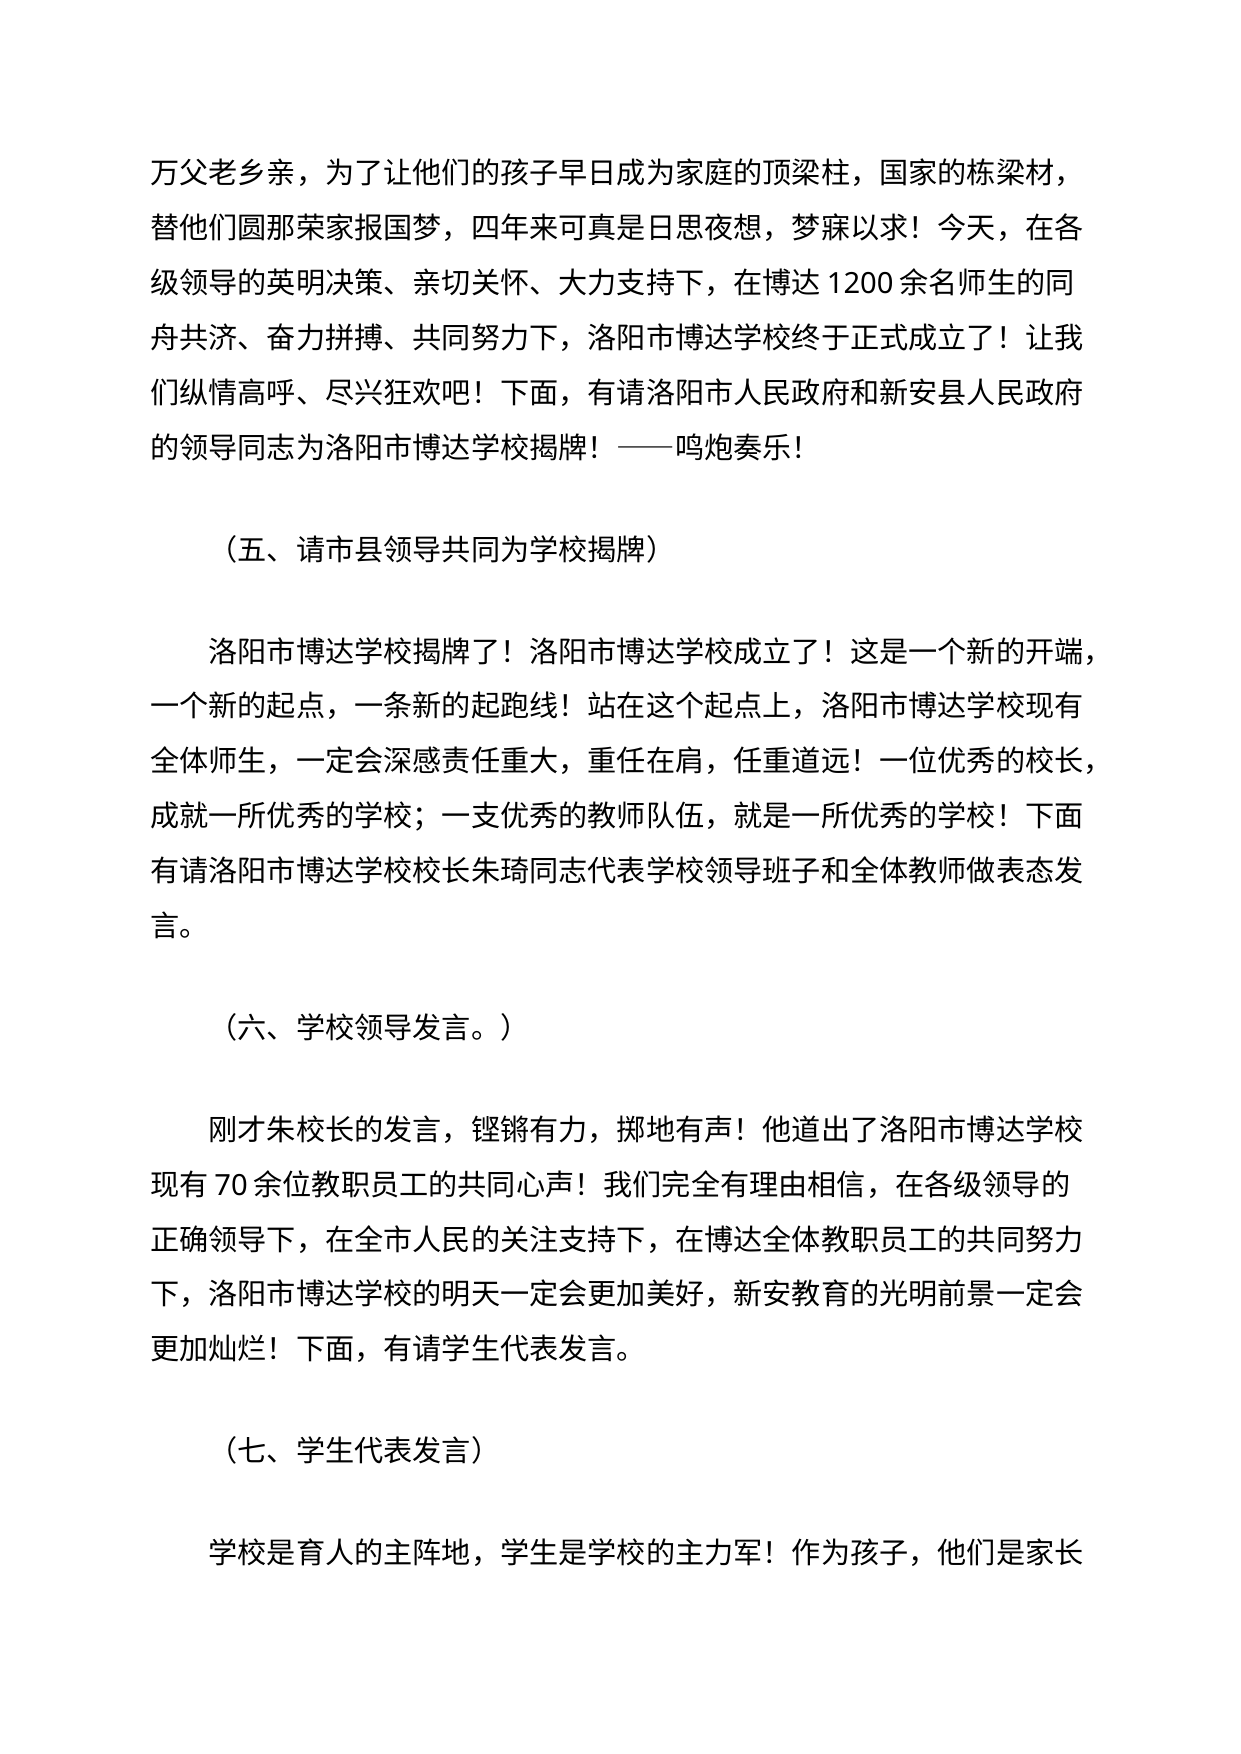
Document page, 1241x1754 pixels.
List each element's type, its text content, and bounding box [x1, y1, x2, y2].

text （五、请市县领导共同为学校揭牌） [150, 526, 1090, 569]
text （六、学校领导发言。） [150, 1004, 1090, 1047]
text （七、学生代表发言） [150, 1428, 1090, 1470]
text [150, 150, 1090, 467]
text 洛阳市博达学校揭牌了！洛阳市博达学校成立了！这是一个新的开端，一个新的起点，一条新的起跑线！站在这个起点上，洛阳市博达学校现有全体师生，一定会深感责任重大，重任在肩，任重道远！一位优秀的校长，成就一所优秀的学校；一支优秀的教师队伍，就是一所优秀的学校！下面有请洛阳市博达学校校长朱琦同志代表学校领导班子和全体教师做表态发言。 [150, 628, 1090, 945]
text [150, 1529, 1090, 1572]
text 刚才朱校长的发言，铿锵有力，掷地有声！他道出了洛阳市博达学校现有70余位教职员工的共同心声！我们完全有理由相信，在各级领导的正确领导下，在全市人民的关注支持下，在博达全体教职员工的共同努力下，洛阳市博达学校的明天一定会更加美好，新安教育的光明前景一定会更加灿烂！下面，有请学生代表发言。 [150, 1106, 1090, 1368]
